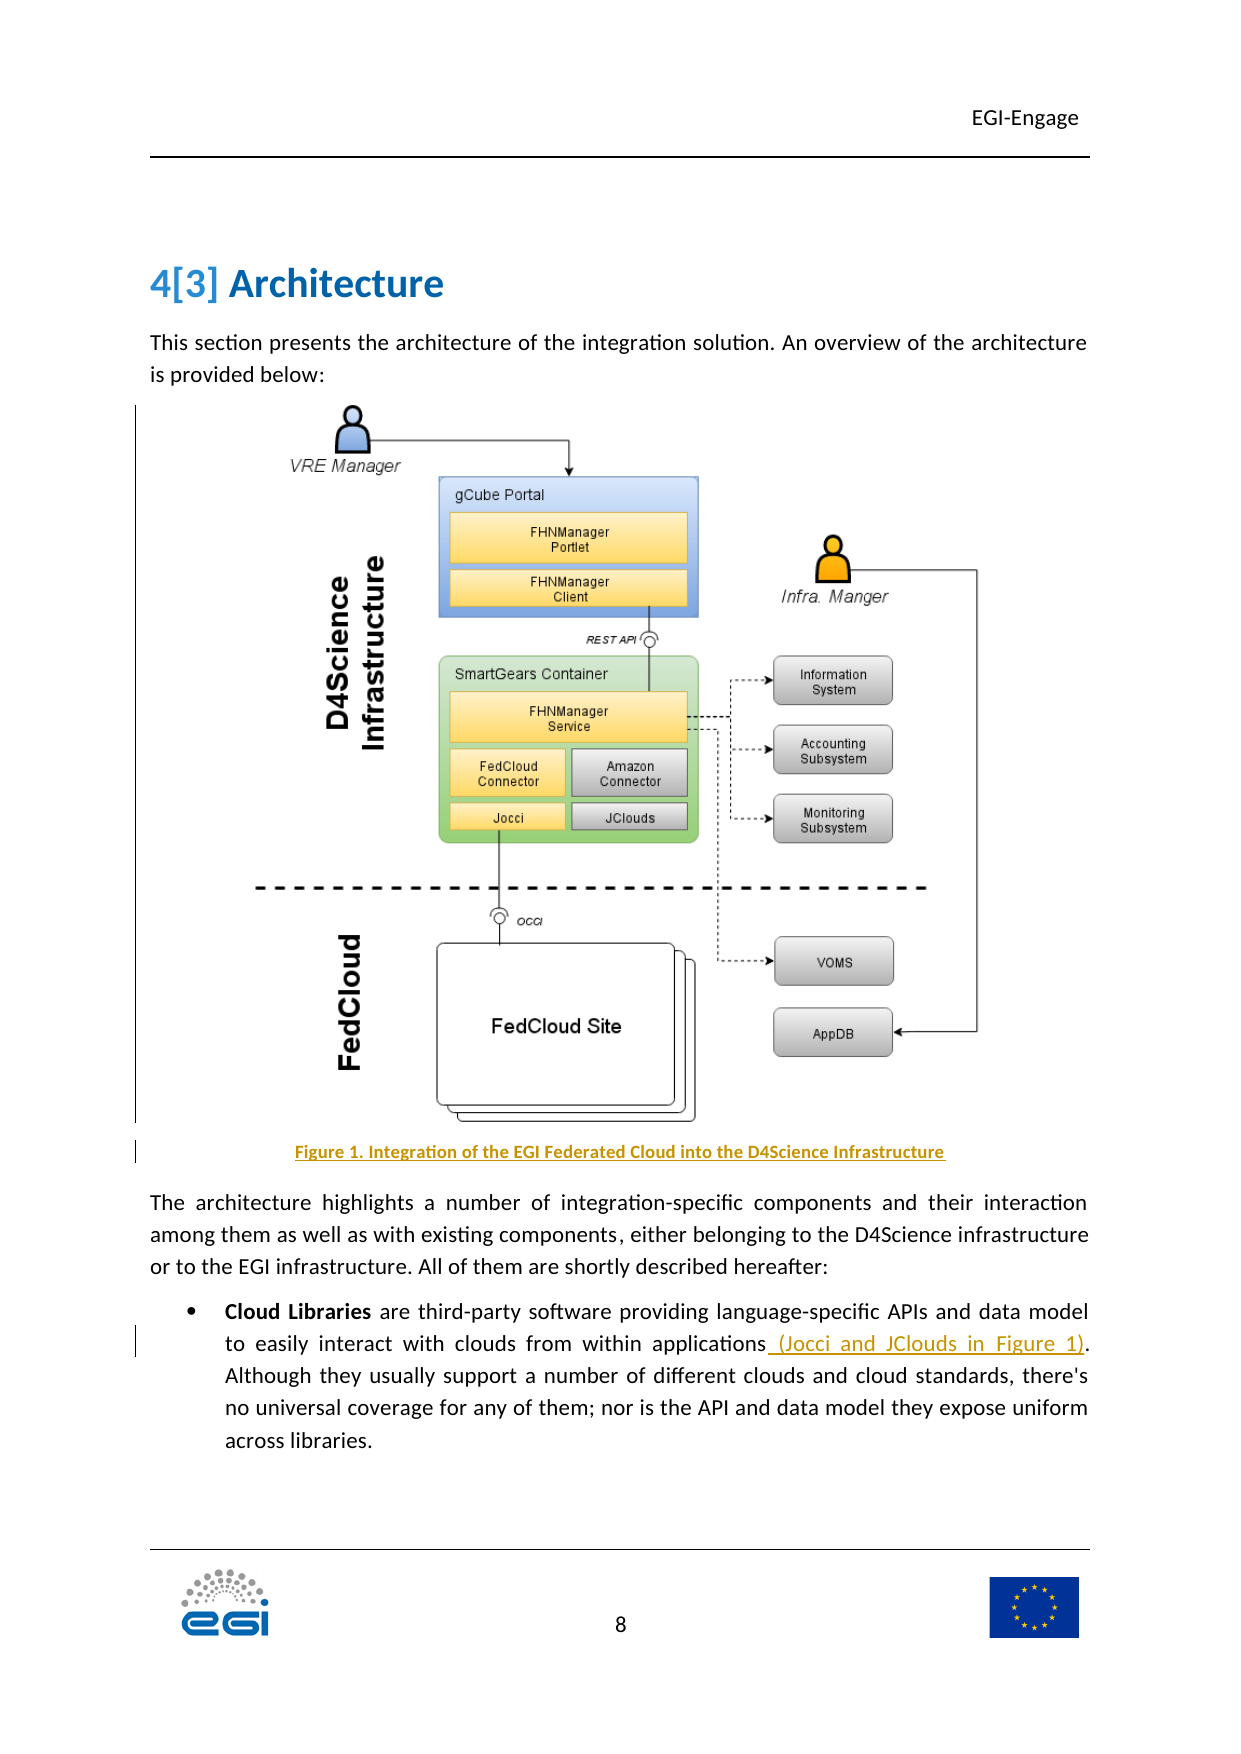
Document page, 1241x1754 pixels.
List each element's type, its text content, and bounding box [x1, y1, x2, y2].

subtitle Architecture [150, 257, 1090, 308]
text The architecture highlights a number of integration-specific components and their interaction among them as well as with existing components, either belonging to the D4Science infrastructure or to the EGI infrastructure. All of them are shortly described hereafter: [150, 1188, 1090, 1280]
picture [989, 1577, 1079, 1638]
picture [253, 404, 987, 1124]
text This section presents the architecture of the integration solution. An overview of the architecture is provided below: [150, 328, 1090, 388]
picture [161, 1567, 287, 1638]
list Cloud Libraries are third-party software providing language-specific APIs and data model to easily interact with clouds from within applications. Although they usually support a number of different clouds and cloud standards, there's no universal coverage for any of them; nor is the API and data model they expose uniform across libraries. [187, 1297, 1090, 1454]
